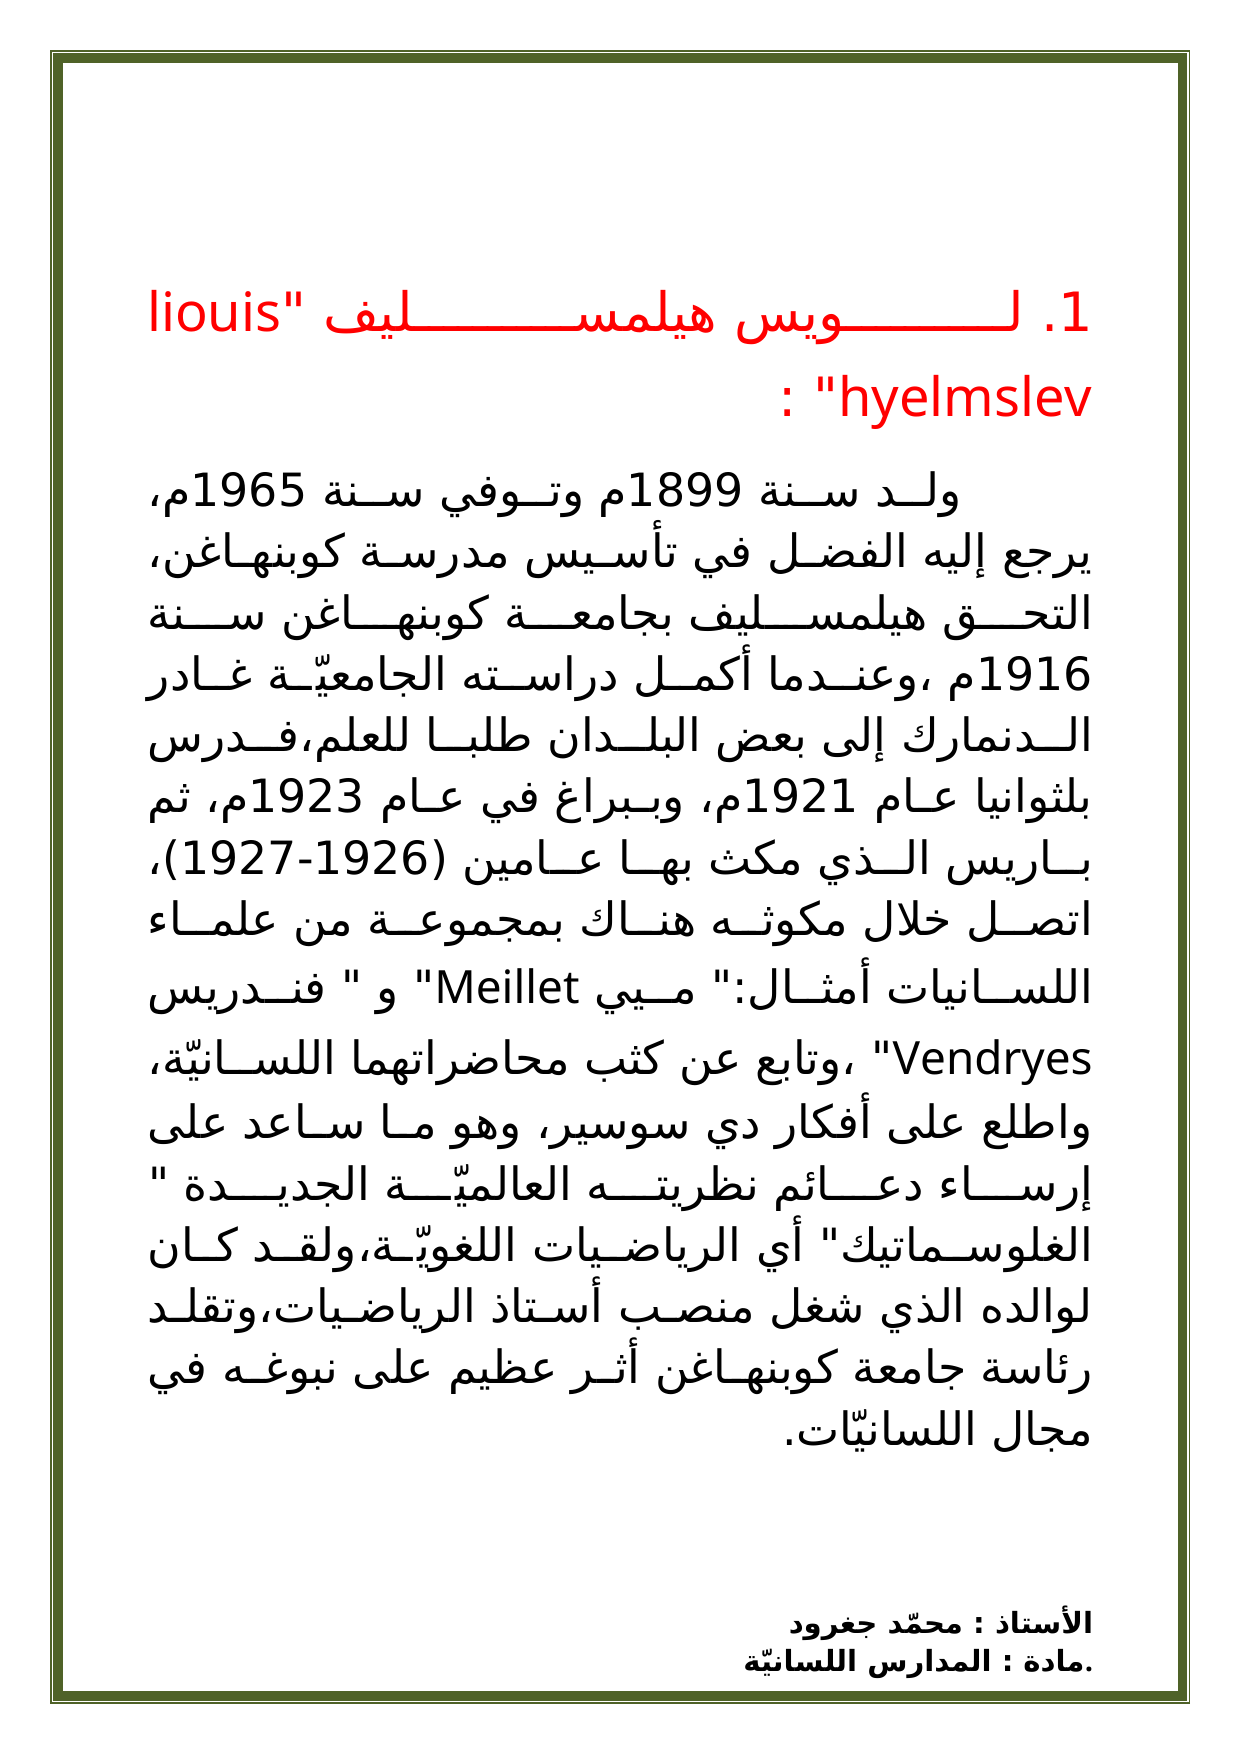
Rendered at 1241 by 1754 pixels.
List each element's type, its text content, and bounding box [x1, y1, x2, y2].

text ولد سنة 1899م وتوفي سنة 1965م، يرجع إليه الفضل في تأسيس مدرسة كوبنهاغن، التحق هيلمسليف بجامعة كوبنهاغن سنة 1916م ،وعندما أكمل دراسته الجامعيّة غادر الدنمارك إلى بعض البلدان طلبا للعلم،فدرس بلثوانيا عام 1921م، وببراغ في عام 1923م، ثم باريس الذي مكث بها عامين (1926-1927)، اتصل خلال مكوثه هناك بمجموعة من علماء اللسانيات أمثال:" ميي Meillet" و " فندريس Vendryes" ،وتابع عن كثب محاضراتهما اللسانيّة، واطلع على أفكار دي سوسير، وهو ما ساعد على إرساء دعائم نظريته العالميّة الجديدة " الغلوسماتيك" أي الرياضيات اللغويّة،ولقد كان لوالده الذي شغل منصب أستاذ الرياضيات،وتقلد رئاسة جامعة كوبنهاغن أثر عظيم على نبوغه في مجال اللسانيّات. [147, 464, 1093, 1456]
text 1. لويس هيلمسليف "liouis hyelmslev" : [147, 274, 1093, 432]
